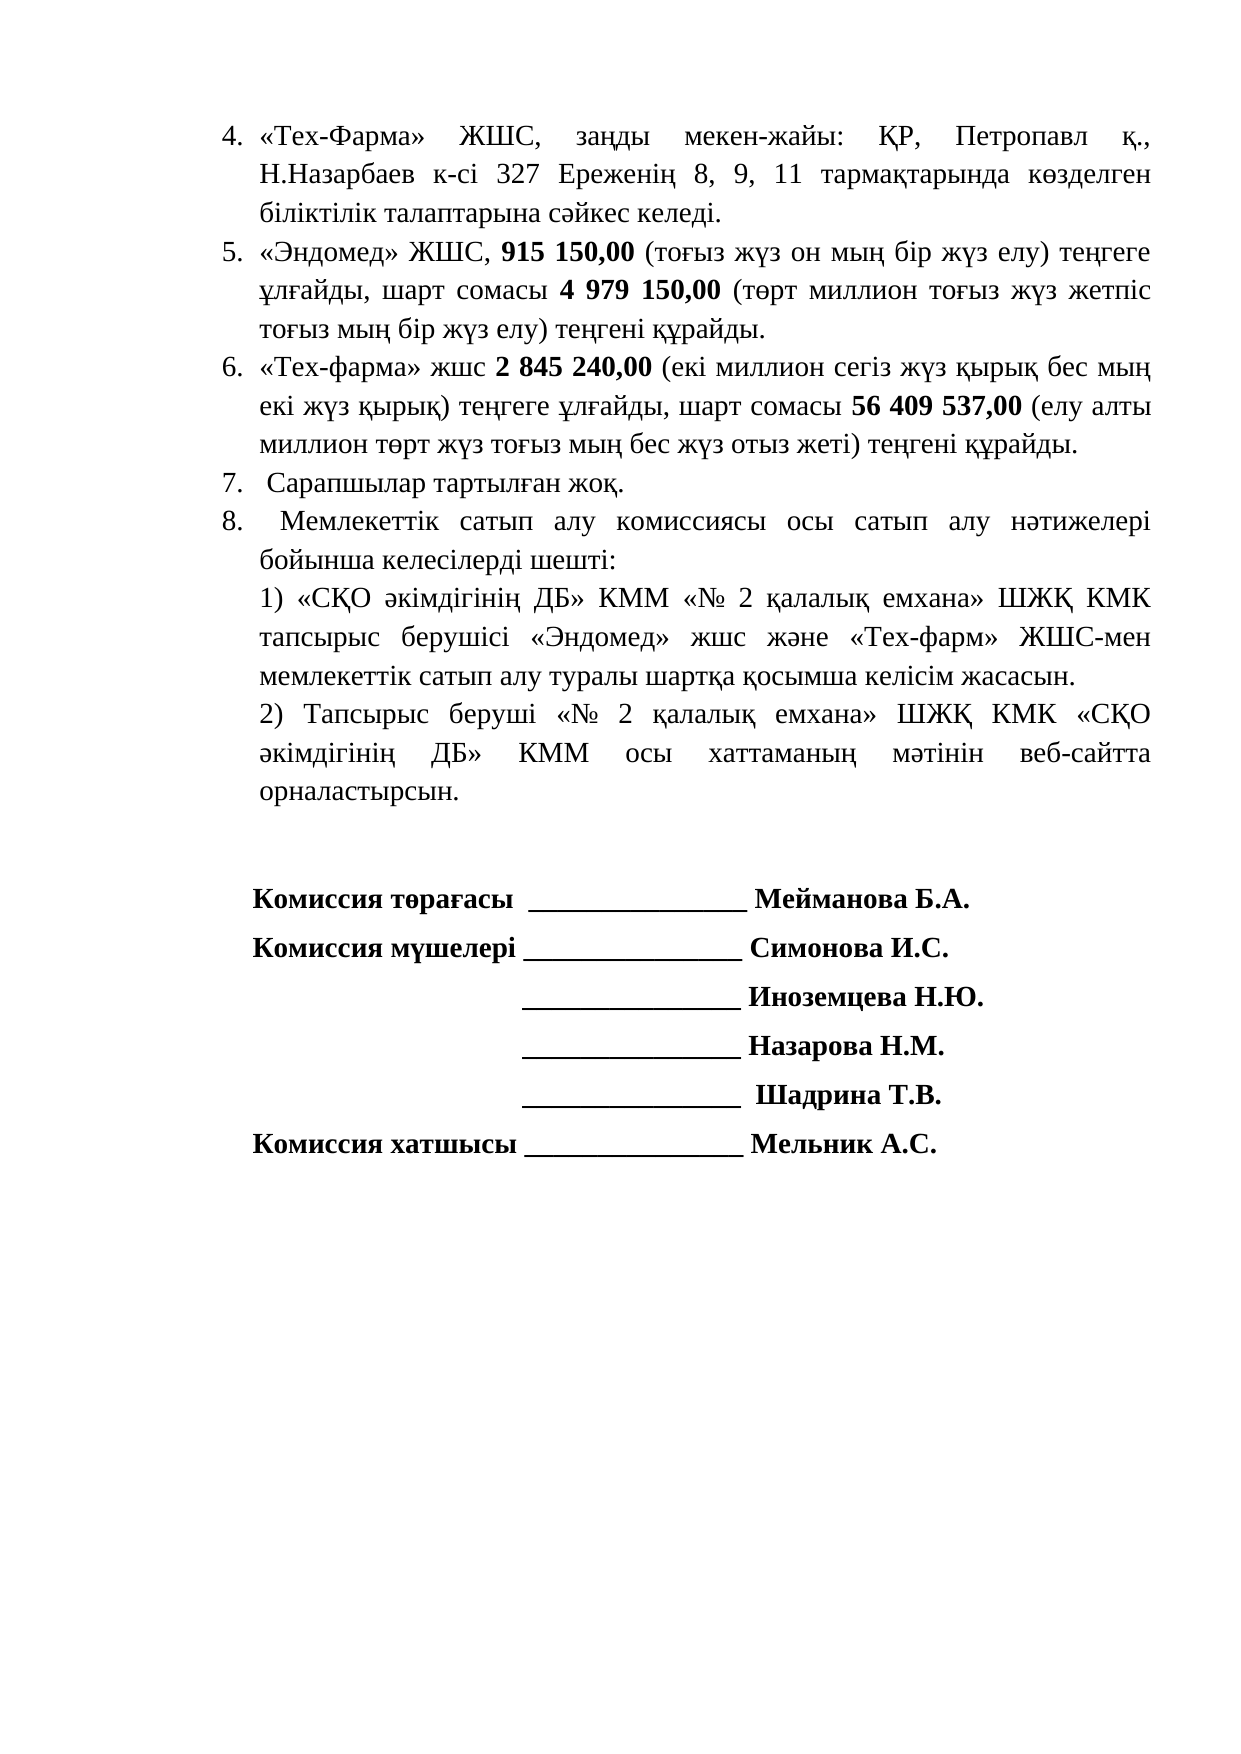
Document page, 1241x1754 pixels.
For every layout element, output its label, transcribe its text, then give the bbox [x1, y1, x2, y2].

list 1) «СҚО әкімдігінің ДБ» КММ «№ 2 қалалық емхана» ШЖҚ КМК тапсырыс берушісі «Эндомед» жшс және «Тех-фарм» ЖШС-мен мемлекеттік сатып алу туралы шартқа қосымша келісім жасасын. [259, 581, 1152, 691]
text Комиссия мүшелері _______________ Симонова И.С. [252, 931, 1152, 964]
list «Эндомед» ЖШС, 915 150,00 (тоғыз жүз он мың бір жүз елу) теңгеге ұлғайды, шарт сомасы 4 979 150,00 (төрт миллион тоғыз жүз жетпіс тоғыз мың бір жүз елу) теңгені құрайды. [222, 234, 1152, 344]
list «Тех-фарма» жшс 2 845 240,00 (екі миллион сегіз жүз қырық бес мың екі жүз қырық) теңгеге ұлғайды, шарт сомасы 56 409 537,00 (елу алты миллион төрт жүз тоғыз мың бес жүз отыз жеті) теңгені құрайды. [222, 349, 1152, 460]
text _______________ Назарова Н.М. [252, 1028, 1152, 1062]
text Комиссия төрағасы _______________ Мейманова Б.А. [252, 882, 1152, 915]
list Мемлекеттік сатып алу комиссиясы осы сатып алу нәтижелері бойынша келесілерді шешті: [222, 503, 1152, 576]
text _______________ Шадрина Т.В. [252, 1077, 1152, 1111]
list «Тех-Фарма» ЖШС, заңды мекен-жайы: ҚР, Петропавл қ., Н.Назарбаев к-сі 327 Ереженің 8, 9, 11 тармақтарында көзделген біліктілік талаптарына сәйкес келеді. [222, 118, 1152, 229]
list 2) Тапсырыс беруші «№ 2 қалалық емхана» ШЖҚ КМК «СҚО әкімдігінің ДБ» КММ осы хаттаманың мәтінін веб-сайтта орналастырсын. [259, 696, 1152, 807]
list Сарапшылар тартылған жоқ. [222, 465, 1152, 498]
text _______________ Иноземцева Н.Ю. [252, 979, 1152, 1013]
text Комиссия хатшысы _______________ Мельник А.С. [252, 1126, 1152, 1160]
